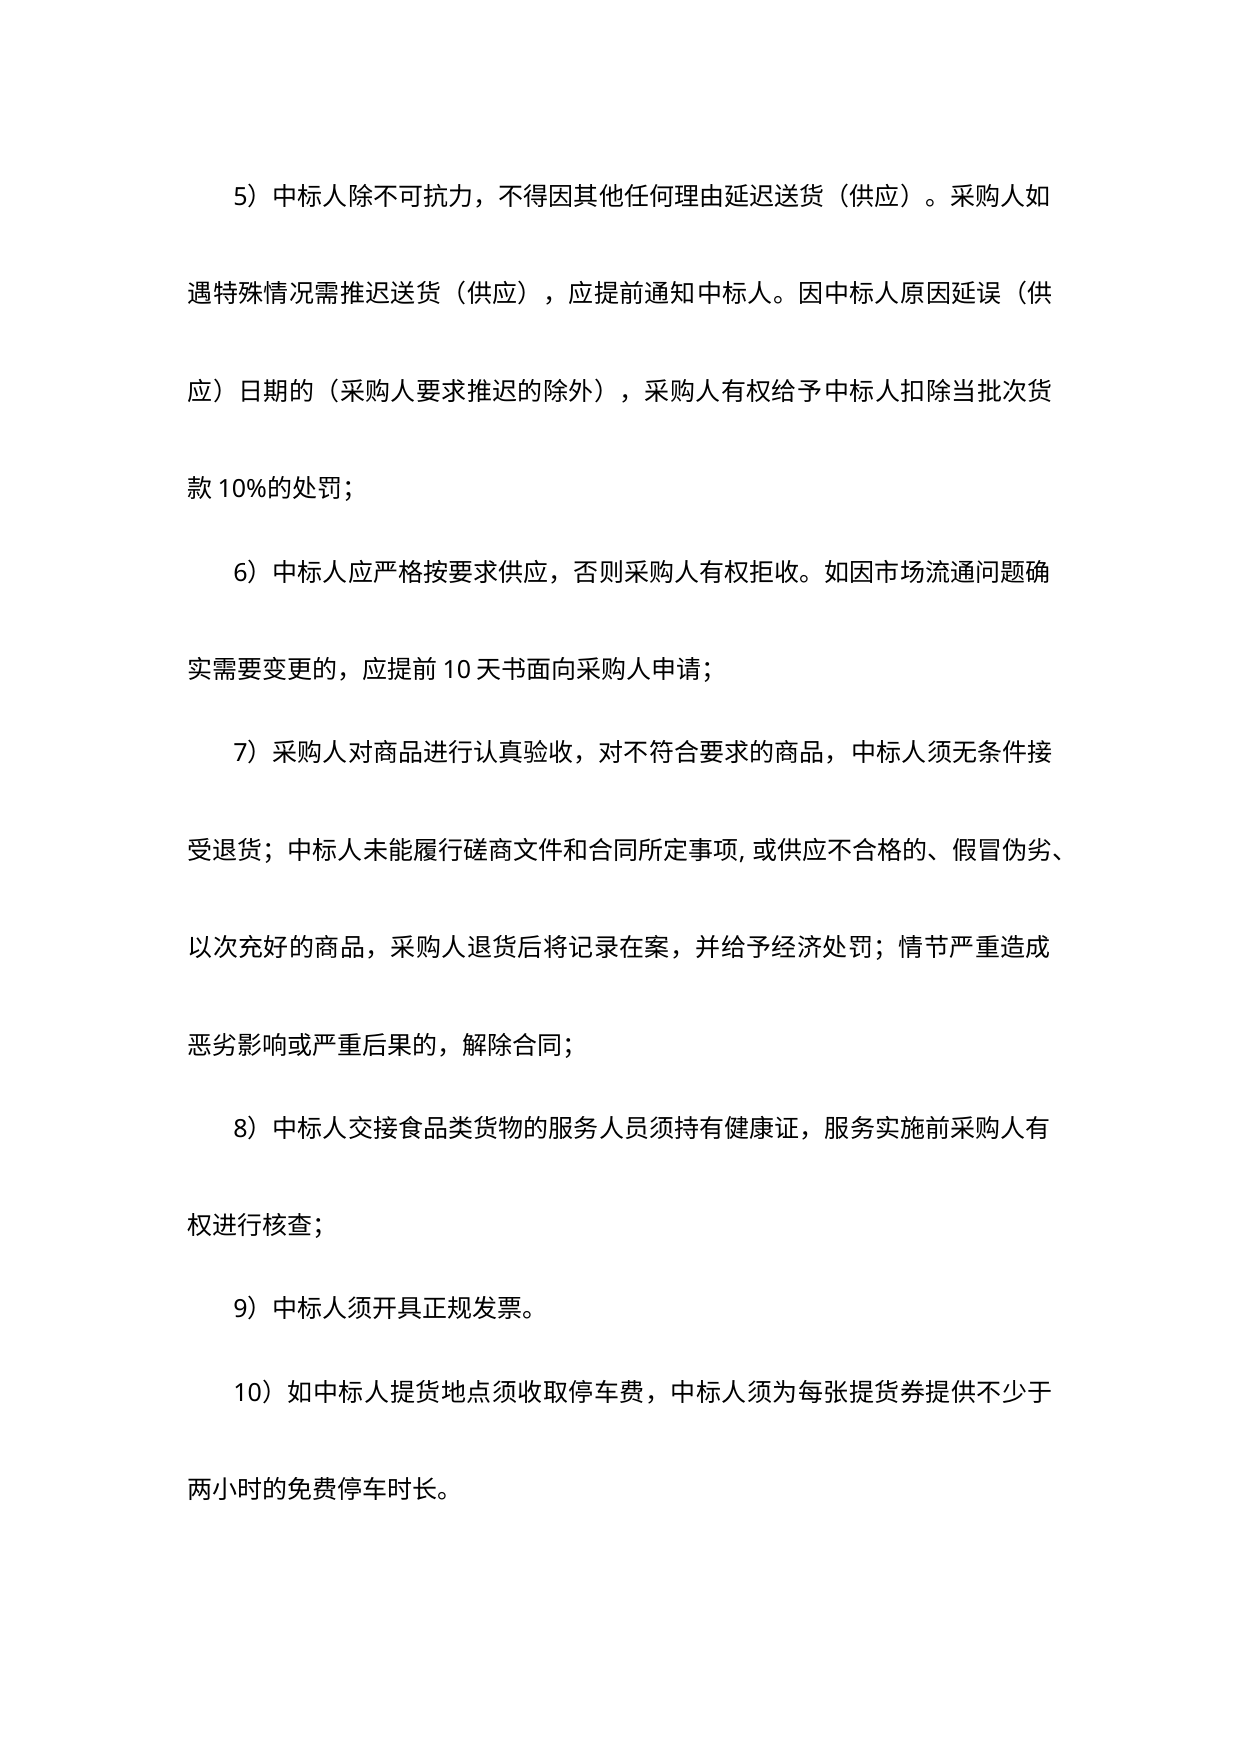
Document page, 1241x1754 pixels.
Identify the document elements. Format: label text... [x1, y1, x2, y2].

text 5）中标人除不可抗力，不得因其他任何理由延迟送货（供应）。采购人如遇特殊情况需推迟送货（供应），应提前通知中标人。因中标人原因延误（供应）日期的（采购人要求推迟的除外），采购人有权给予中标人扣除当批次货款10%的处罚； [187, 162, 1053, 519]
text 7）采购人对商品进行认真验收，对不符合要求的商品，中标人须无条件接受退货；中标人未能履行磋商文件和合同所定事项, 或供应不合格的、假冒伪劣、以次充好的商品，采购人退货后将记录在案，并给予经济处罚；情节严重造成恶劣影响或严重后果的，解除合同； [187, 718, 1053, 1076]
text 6）中标人应严格按要求供应，否则采购人有权拒收。如因市场流通问题确实需要变更的，应提前10天书面向采购人申请； [187, 538, 1053, 700]
text 8）中标人交接食品类货物的服务人员须持有健康证，服务实施前采购人有权进行核查； [187, 1094, 1053, 1256]
text 9）中标人须开具正规发票。 [187, 1274, 1053, 1339]
text 10）如中标人提货地点须收取停车费，中标人须为每张提货券提供不少于两小时的免费停车时长。 [187, 1358, 1053, 1520]
